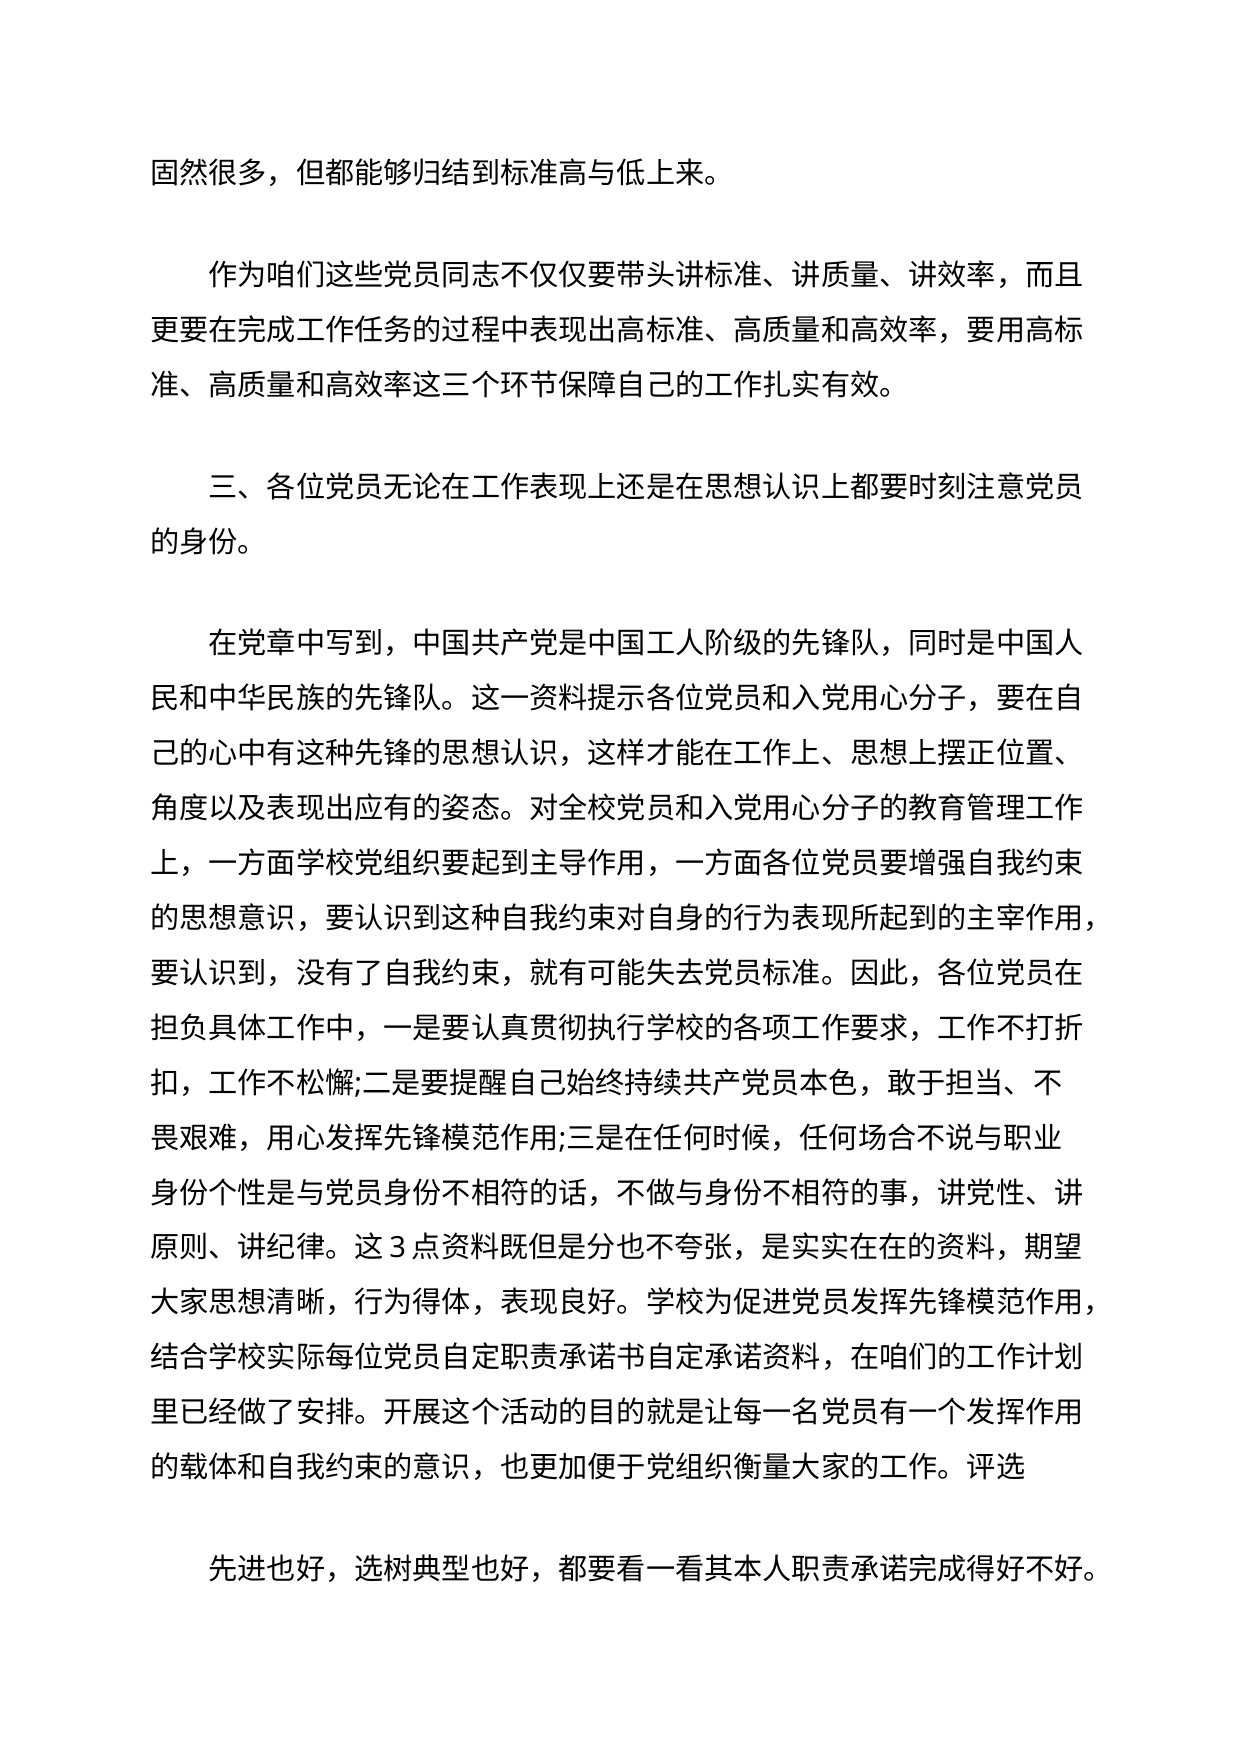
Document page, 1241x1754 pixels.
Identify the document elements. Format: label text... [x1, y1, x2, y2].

text 在党章中写到，中国共产党是中国工人阶级的先锋队，同时是中国人民和中华民族的先锋队。这一资料提示各位党员和入党用心分子，要在自己的心中有这种先锋的思想认识，这样才能在工作上、思想上摆正位置、角度以及表现出应有的姿态。对全校党员和入党用心分子的教育管理工作上，一方面学校党组织要起到主导作用，一方面各位党员要增强自我约束的思想意识，要认识到这种自我约束对自身的行为表现所起到的主宰作用，要认识到，没有了自我约束，就有可能失去党员标准。因此，各位党员在担负具体工作中，一是要认真贯彻执行学校的各项工作要求，工作不打折扣，工作不松懈;二是要提醒自己始终持续共产党员本色，敢于担当、不畏艰难，用心发挥先锋模范作用;三是在任何时候，任何场合不说与职业身份个性是与党员身份不相符的话，不做与身份不相符的事，讲党性、讲原则、讲纪律。这3点资料既但是分也不夸张，是实实在在的资料，期望大家思想清晰，行为得体，表现良好。学校为促进党员发挥先锋模范作用，结合学校实际每位党员自定职责承诺书自定承诺资料，在咱们的工作计划里已经做了安排。开展这个活动的目的就是让每一名党员有一个发挥作用的载体和自我约束的意识，也更加便于党组织衡量大家的工作。评选 [150, 620, 1090, 1486]
text 三、各位党员无论在工作表现上还是在思想认识上都要时刻注意党员的身份。 [150, 463, 1090, 561]
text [150, 1546, 1090, 1588]
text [150, 150, 1090, 192]
text 作为咱们这些党员同志不仅仅要带头讲标准、讲质量、讲效率，而且更要在完成工作任务的过程中表现出高标准、高质量和高效率，要用高标准、高质量和高效率这三个环节保障自己的工作扎实有效。 [150, 252, 1090, 404]
